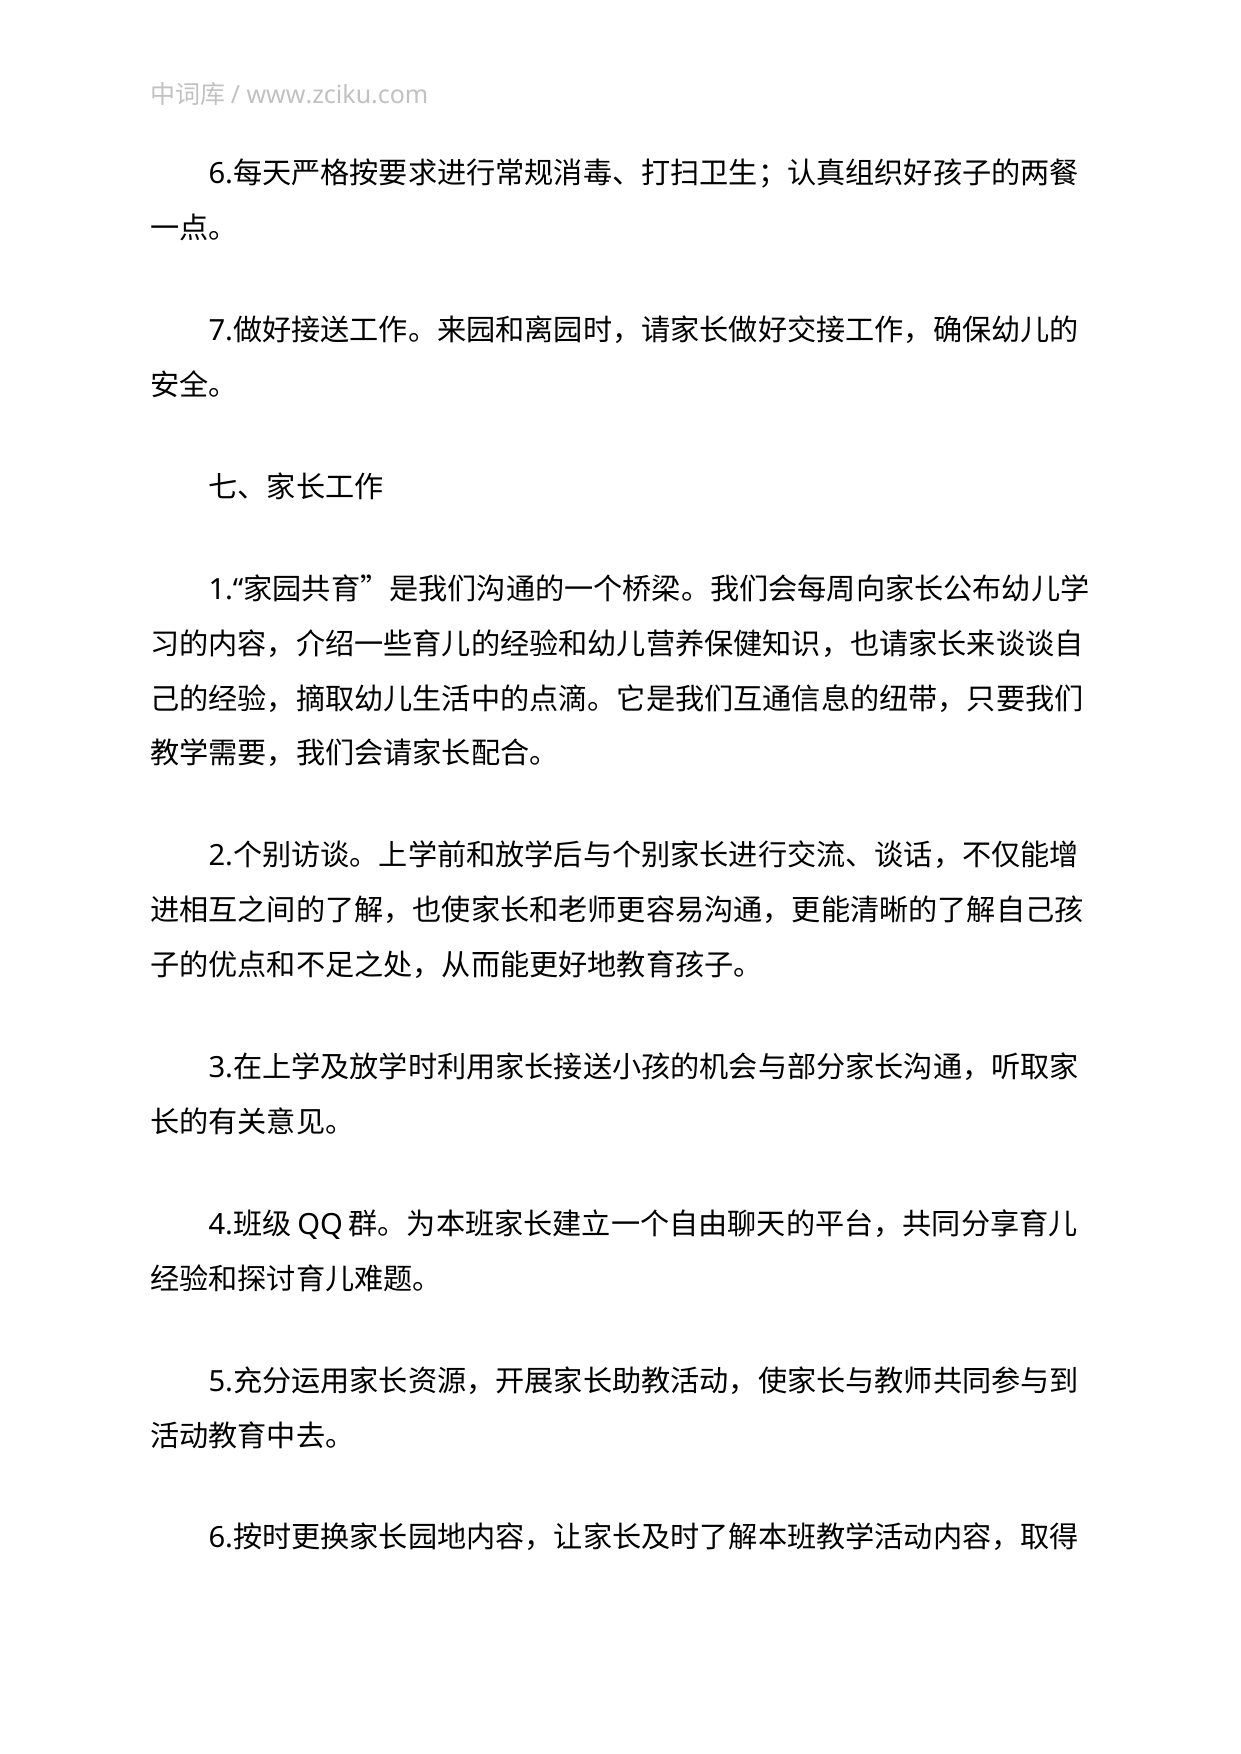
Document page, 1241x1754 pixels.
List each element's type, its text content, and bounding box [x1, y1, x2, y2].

text 七、家长工作 [150, 463, 1090, 506]
text 2.个别访谈。上学前和放学后与个别家长进行交流、谈话，不仅能增进相互之间的了解，也使家长和老师更容易沟通，更能清晰的了解自己孩子的优点和不足之处，从而能更好地教育孩子。 [150, 832, 1090, 984]
text 6.每天严格按要求进行常规消毒、打扫卫生；认真组织好孩子的两餐一点。 [150, 150, 1090, 247]
text 4.班级QQ群。为本班家长建立一个自由聊天的平台，共同分享育儿经验和探讨育儿难题。 [150, 1200, 1090, 1298]
text 3.在上学及放学时利用家长接送小孩的机会与部分家长沟通，听取家长的有关意见。 [150, 1043, 1090, 1141]
text 5.充分运用家长资源，开展家长助教活动，使家长与教师共同参与到活动教育中去。 [150, 1357, 1090, 1454]
text 1.“家园共育”是我们沟通的一个桥梁。我们会每周向家长公布幼儿学习的内容，介绍一些育儿的经验和幼儿营养保健知识，也请家长来谈谈自己的经验，摘取幼儿生活中的点滴。它是我们互通信息的纽带，只要我们教学需要，我们会请家长配合。 [150, 565, 1090, 772]
text 7.做好接送工作。来园和离园时，请家长做好交接工作，确保幼儿的安全。 [150, 307, 1090, 404]
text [150, 1514, 1090, 1556]
